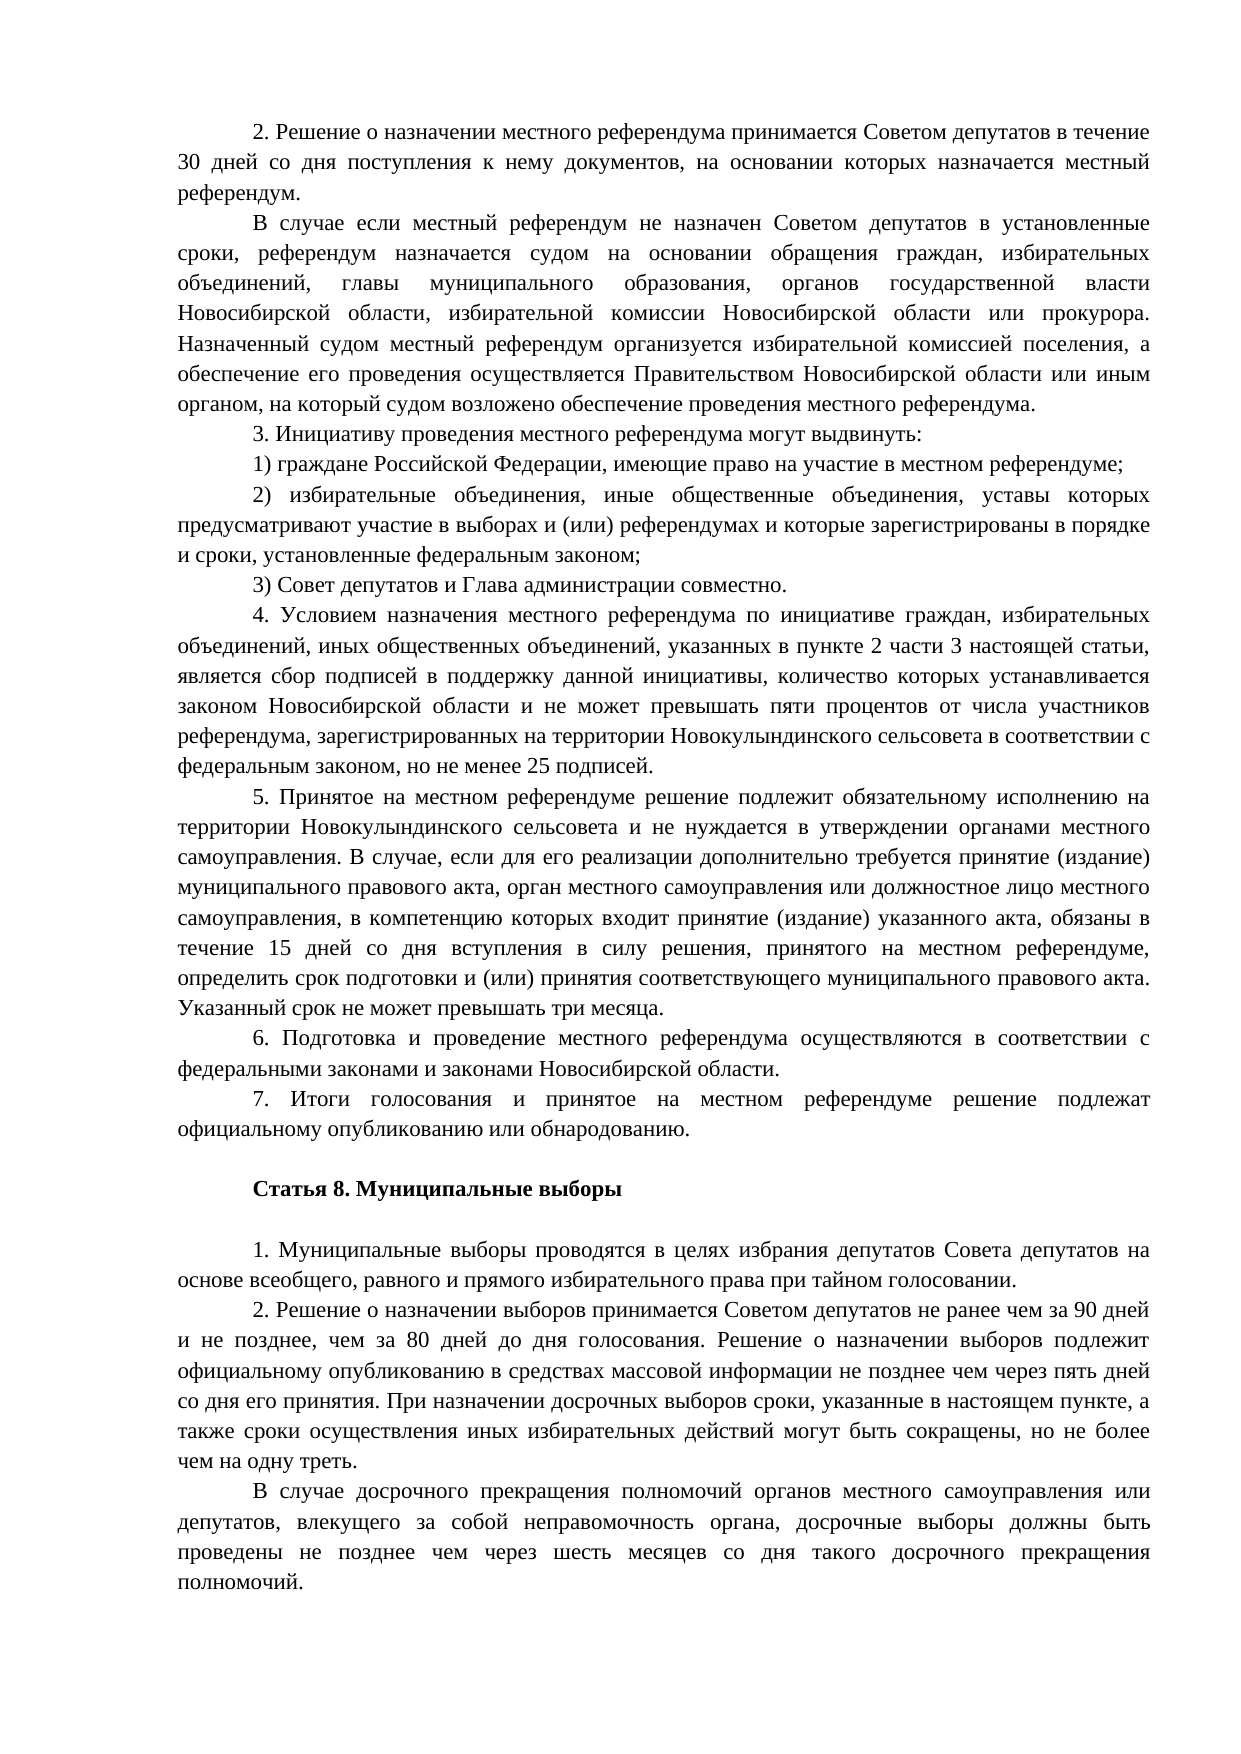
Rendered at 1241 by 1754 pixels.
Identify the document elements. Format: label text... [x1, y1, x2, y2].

text В случае досрочного прекращения полномочий органов местного самоуправления или депутатов, влекущего за собой неправомочность органа, досрочные выборы должны быть проведены не позднее чем через шесть месяцев со дня такого досрочного прекращения полномочий. [177, 1477, 1152, 1594]
text 2. Решение о назначении местного референдума принимается Советом депутатов в течение 30 дней со дня поступления к нему документов, на основании которых назначается местный референдум. [177, 118, 1152, 205]
text 3) Совет депутатов и Глава администрации совместно. [177, 571, 1152, 598]
text 7. Итоги голосования и принятое на местном референдуме решение подлежат официальному опубликованию или обнародованию. [177, 1085, 1152, 1141]
text 2. Решение о назначении выборов принимается Советом депутатов не ранее чем за 90 дней и не позднее, чем за 80 дней до дня голосования. Решение о назначении выборов подлежит официальному опубликованию в средствах массовой информации не позднее чем через пять дней со дня его принятия. При назначении досрочных выборов сроки, указанные в настоящем пункте, а также сроки осуществления иных избирательных действий могут быть сокращены, но не более чем на одну треть. [177, 1296, 1152, 1474]
text 1) граждане Российской Федерации, имеющие право на участие в местном референдуме; [177, 450, 1152, 477]
text 6. Подготовка и проведение местного референдума осуществляются в соответствии с федеральными законами и законами Новосибирской области. [177, 1024, 1152, 1081]
text 4. Условием назначения местного референдума по инициативе граждан, избирательных объединений, иных общественных объединений, указанных в пункте 2 части 3 настоящей статьи, является сбор подписей в поддержку данной инициативы, количество которых устанавливается законом Новосибирской области и не может превышать пяти процентов от числа участников референдума, зарегистрированных на территории Новокулындинского сельсовета в соответствии с федеральным законом, но не менее 25 подписей. [177, 601, 1152, 779]
text 1. Муниципальные выборы проводятся в целях избрания депутатов Совета депутатов на основе всеобщего, равного и прямого избирательного права при тайном голосовании. [177, 1236, 1152, 1292]
text Статья 8. Муниципальные выборы [177, 1175, 1152, 1202]
text 5. Принятое на местном референдуме решение подлежит обязательному исполнению на территории Новокулындинского сельсовета и не нуждается в утверждении органами местного самоуправления. В случае, если для его реализации дополнительно требуется принятие (издание) муниципального правового акта, орган местного самоуправления или должностное лицо местного самоуправления, в компетенцию которых входит принятие (издание) указанного акта, обязаны в течение 15 дней со дня вступления в силу решения, принятого на местном референдуме, определить срок подготовки и (или) принятия соответствующего муниципального правового акта. Указанный срок не может превышать три месяца. [177, 783, 1152, 1021]
text 2) избирательные объединения, иные общественные объединения, уставы которых предусматривают участие в выборах и (или) референдумах и которые зарегистрированы в порядке и сроки, установленные федеральным законом; [177, 481, 1152, 567]
text 3. Инициативу проведения местного референдума могут выдвинуть: [177, 420, 1152, 447]
text В случае если местный референдум не назначен Советом депутатов в установленные сроки, референдум назначается судом на основании обращения граждан, избирательных объединений, главы муниципального образования, органов государственной власти Новосибирской области, избирательной комиссии Новосибирской области или прокурора. Назначенный судом местный референдум организуется избирательной комиссией поселения, а обеспечение его проведения осуществляется Правительством Новосибирской области или иным органом, на который судом возложено обеспечение проведения местного референдума. [177, 209, 1152, 416]
